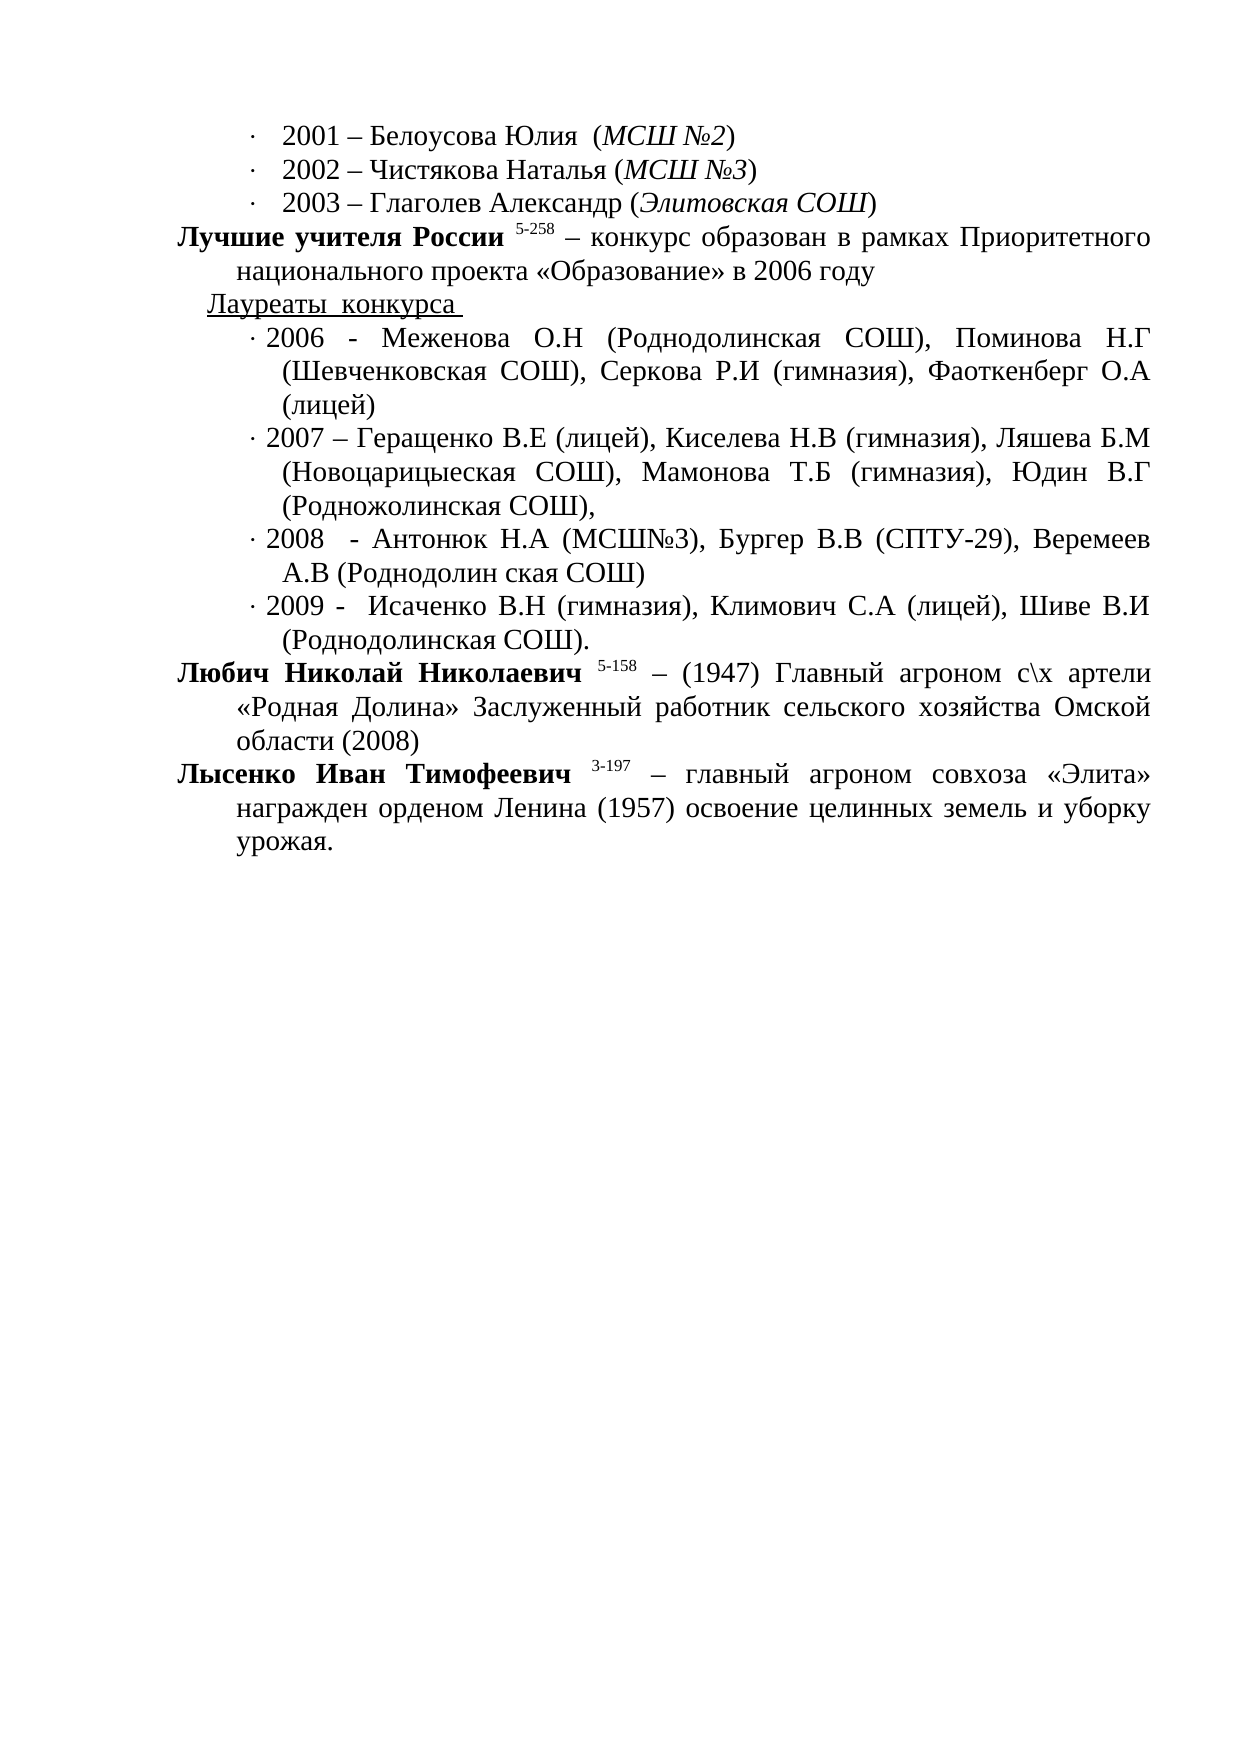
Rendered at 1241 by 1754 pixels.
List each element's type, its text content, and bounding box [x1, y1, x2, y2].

list 2007 – Геращенко В.Е (лицей), Киселева Н.В (гимназия), Ляшева Б.М (Новоцарицыеская СОШ), Мамонова Т.Б (гимназия), Юдин В.Г (Родножолинская СОШ), [244, 420, 1152, 521]
text Лысенко Иван Тимофеевич 3-197 – главный агроном совхоза «Элита» награжден орденом Ленина (1957) освоение целинных земель и уборку урожая. [177, 756, 1152, 857]
list 2009 - Исаченко В.Н (гимназия), Климович С.А (лицей), Шиве В.И (Роднодолинская СОШ). [244, 588, 1152, 656]
list 2006 - Меженова О.Н (Роднодолинская СОШ), Поминова Н.Г (Шевченковская СОШ), Серкова Р.И (гимназия), Фаоткенберг О.А (лицей) [244, 320, 1152, 420]
text Лучшие учителя России 5-258 – конкурс образован в рамках Приоритетного национального проекта «Образование» в 2006 году [177, 219, 1152, 286]
text Лауреаты конкурса [207, 286, 1152, 320]
list 2002 – Чистякова Наталья (МСШ №3) [244, 152, 1152, 185]
list 2001 – Белоусова Юлия (МСШ №2) [244, 118, 1152, 152]
list 2008 - Антонюк Н.А (МСШ№3), Бургер В.В (СПТУ-29), Веремеев А.В (Роднодолин ская СОШ) [244, 521, 1152, 588]
text Любич Николай Николаевич 5-158 – (1947) Главный агроном с\х артели «Родная Долина» Заслуженный работник сельского хозяйства Омской области (2008) [177, 656, 1152, 756]
list 2003 – Глаголев Александр (Элитовская СОШ) [244, 185, 1152, 219]
